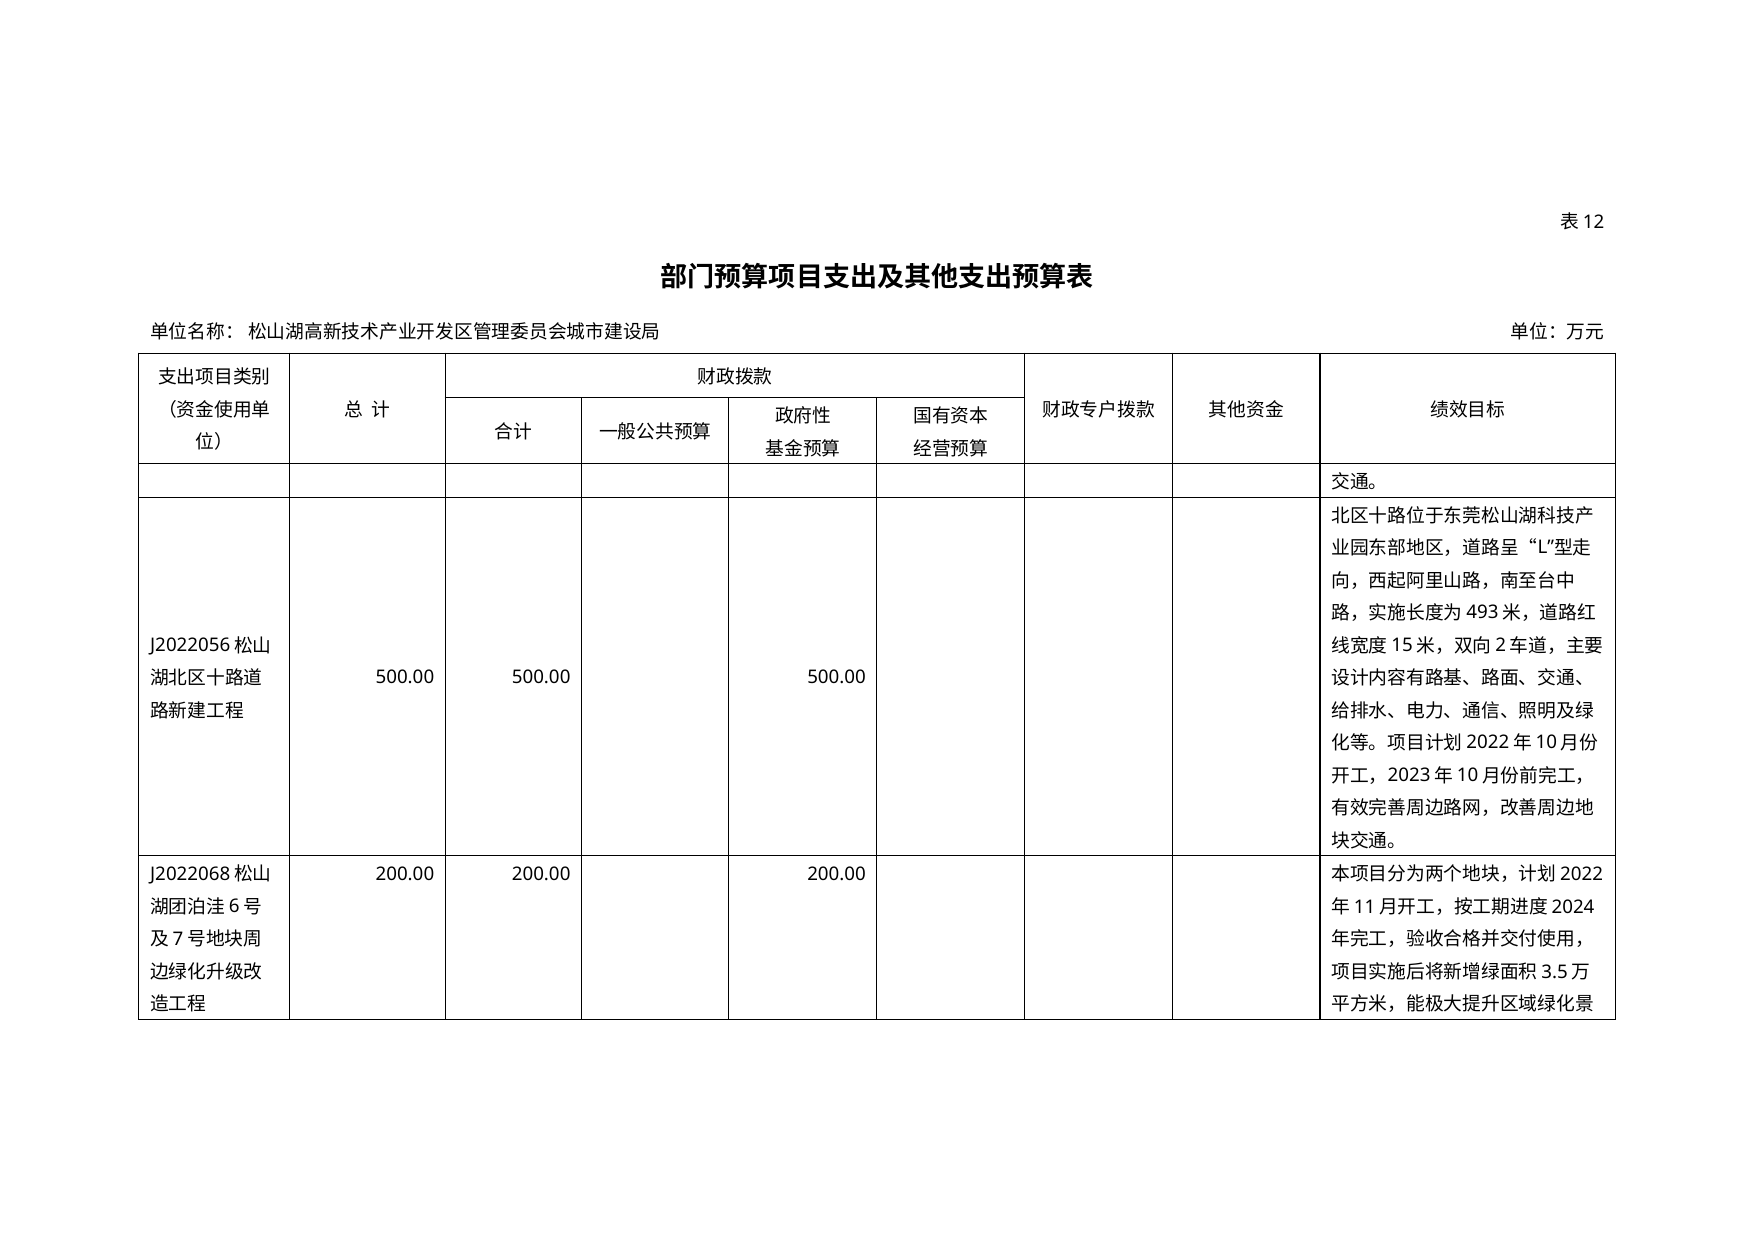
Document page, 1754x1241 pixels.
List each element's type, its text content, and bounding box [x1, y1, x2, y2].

table_cell 单位：万元 [877, 308, 1615, 352]
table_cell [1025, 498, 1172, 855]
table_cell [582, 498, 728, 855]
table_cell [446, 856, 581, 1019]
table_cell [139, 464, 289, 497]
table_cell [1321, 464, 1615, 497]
table_cell 总 计 [290, 354, 445, 463]
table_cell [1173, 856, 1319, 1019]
table_cell 合计 [446, 398, 581, 463]
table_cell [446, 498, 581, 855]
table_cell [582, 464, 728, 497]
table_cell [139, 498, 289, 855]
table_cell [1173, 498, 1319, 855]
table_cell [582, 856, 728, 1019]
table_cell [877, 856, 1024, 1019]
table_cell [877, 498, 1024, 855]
table_cell 支出项目类别（资金使用单位） [139, 354, 289, 463]
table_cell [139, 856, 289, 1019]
table_cell 财政专户拨款 [1025, 354, 1172, 463]
table_cell 其他资金 [1173, 354, 1319, 463]
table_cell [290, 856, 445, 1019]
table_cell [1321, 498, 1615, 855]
table_cell 财政拨款 [446, 354, 1024, 397]
table_cell 部门预算项目支出及其他支出预算表 [139, 243, 1615, 307]
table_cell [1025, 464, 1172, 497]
table_cell 一般公共预算 [582, 398, 728, 463]
table_cell 单位名称： 松山湖高新技术产业开发区管理委员会城市建设局 [139, 308, 877, 352]
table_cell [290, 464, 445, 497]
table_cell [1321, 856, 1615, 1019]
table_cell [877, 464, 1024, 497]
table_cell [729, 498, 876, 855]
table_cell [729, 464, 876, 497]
table_cell 政府性 基金预算 [729, 398, 876, 463]
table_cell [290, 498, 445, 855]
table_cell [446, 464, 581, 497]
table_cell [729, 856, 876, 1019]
table_header 表12 [139, 198, 1615, 242]
table_cell 国有资本 经营预算 [877, 398, 1024, 463]
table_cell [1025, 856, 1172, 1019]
table_cell 绩效目标 [1321, 354, 1615, 463]
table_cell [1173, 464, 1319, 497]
